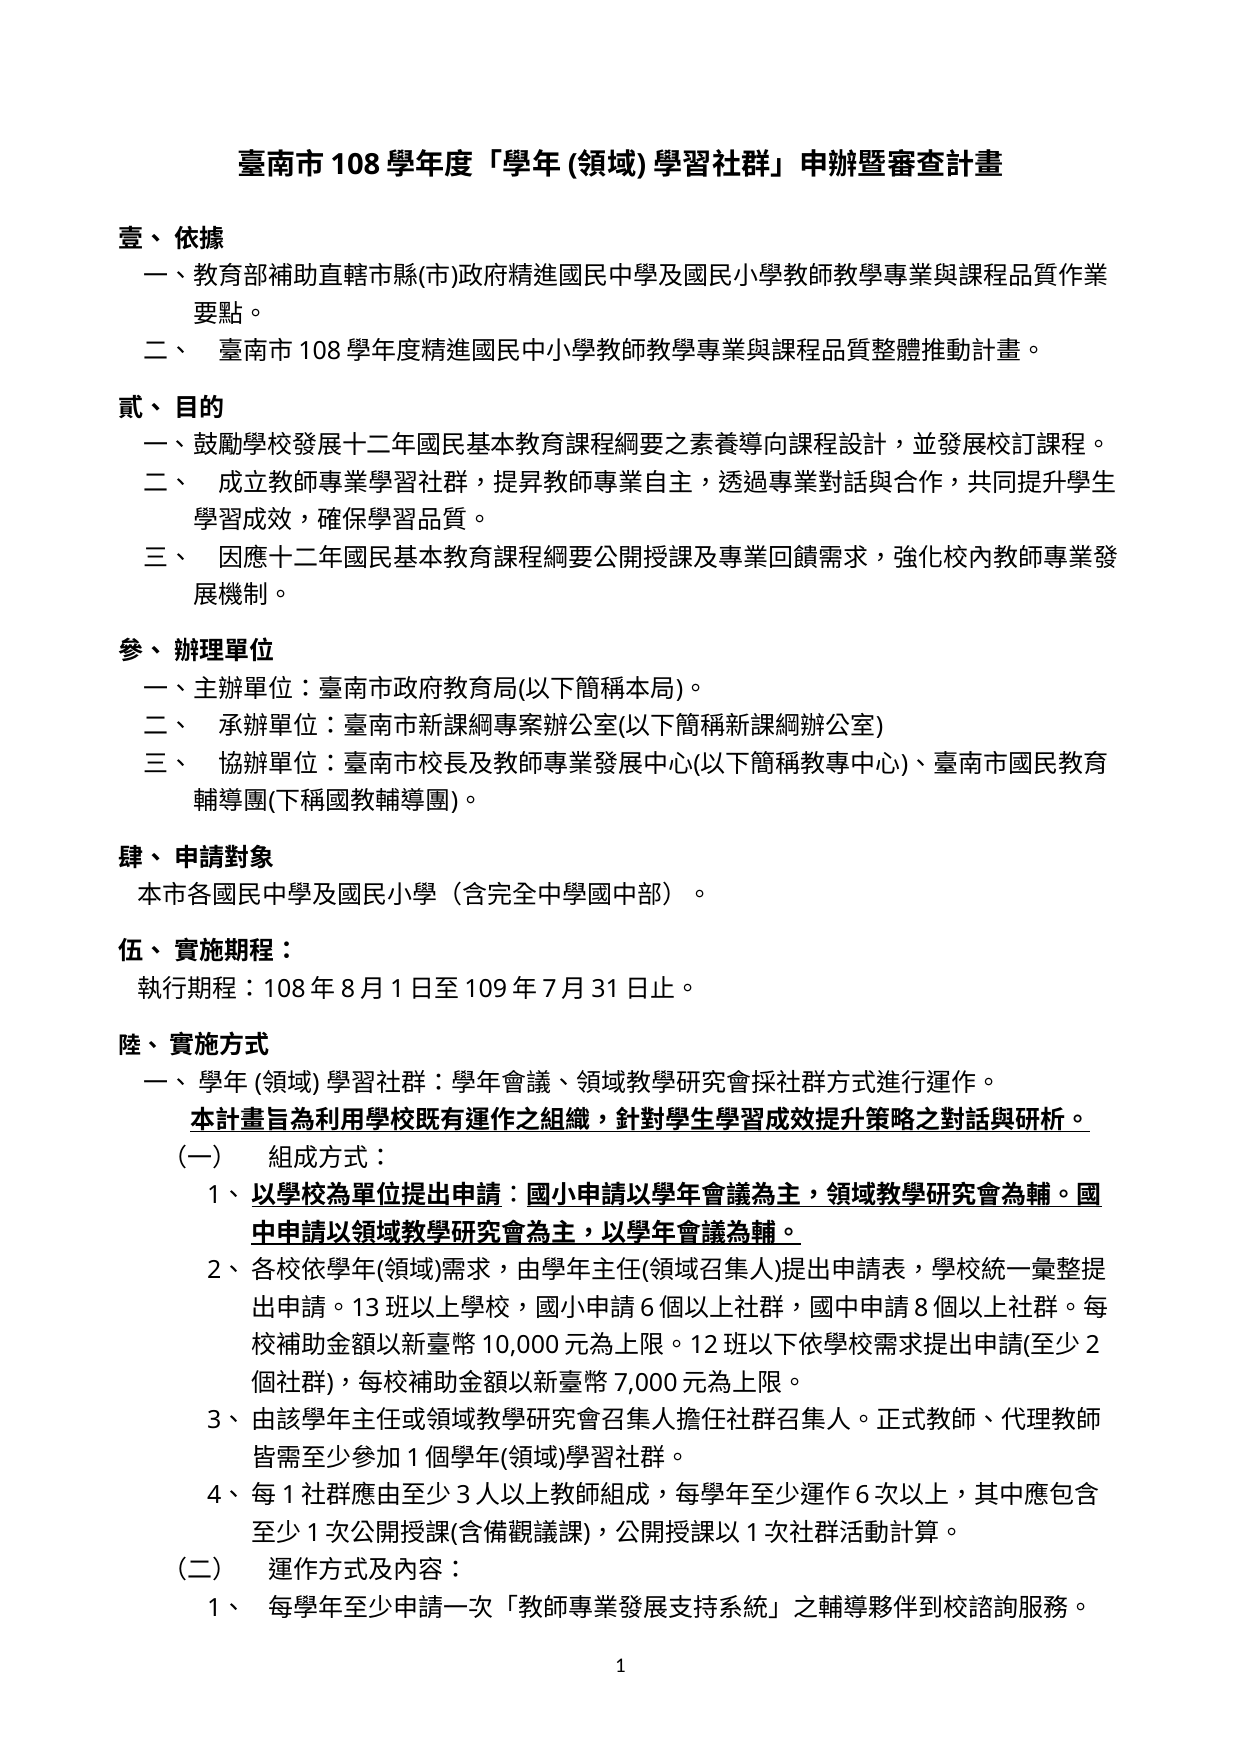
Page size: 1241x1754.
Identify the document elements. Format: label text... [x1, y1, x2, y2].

list 承辦單位：臺南市新課綱專案辦公室(以下簡稱新課綱辦公室) [143, 705, 1122, 743]
list 每1社群應由至少3人以上教師組成，每學年至少運作6次以上，其中應包含至少1次公開授課(含備觀議課)，公開授課以1次社群活動計算。 [207, 1474, 1122, 1549]
text 執行期程：108年8月1日至109年7月31日止。 [118, 968, 1122, 1005]
list 依據 [118, 218, 1122, 255]
list 申請對象 [118, 836, 1122, 874]
list 各校依學年(領域)需求，由學年主任(領域召集人)提出申請表，學校統一彙整提出申請。13班以上學校，國小申請6個以上社群，國中申請8個以上社群。每校補助金額以新臺幣10,000元為上限。12班以下依學校需求提出申請(至少2個社群)，每校補助金額以新臺幣7,000元為上限。 [207, 1249, 1122, 1399]
text 本市各國民中學及國民小學（含完全中學國中部）。 [118, 874, 1122, 911]
list 實施方式 [118, 1024, 1122, 1061]
list 運作方式及內容： [162, 1549, 1122, 1586]
list 臺南市108學年度精進國民中小學教師教學專業與課程品質整體推動計畫。 [143, 330, 1122, 368]
list 由該學年主任或領域教學研究會召集人擔任社群召集人。正式教師、代理教師皆需至少參加1個學年(領域)學習社群。 [207, 1399, 1122, 1474]
list 成立教師專業學習社群，提昇教師專業自主，透過專業對話與合作，共同提升學生學習成效，確保學習品質。 [143, 461, 1122, 536]
list 組成方式： [162, 1136, 1122, 1174]
list 以學校為單位提出申請：國小申請以學年會議為主，領域教學研究會為輔。國中申請以領域教學研究會為主，以學年會議為輔。 [207, 1174, 1122, 1249]
list 本計畫旨為利用學校既有運作之組織，針對學生學習成效提升策略之對話與研析。 [165, 1099, 1122, 1136]
list 教育部補助直轄市縣(市)政府精進國民中學及國民小學教師教學專業與課程品質作業要點。 [143, 255, 1122, 330]
list 因應十二年國民基本教育課程綱要公開授課及專業回饋需求，強化校內教師專業發展機制。 [143, 536, 1122, 611]
text 臺南市108學年度「學年 (領域) 學習社群」申辦暨審查計畫 [118, 124, 1122, 199]
list 每學年至少申請一次「教師專業發展支持系統」之輔導夥伴到校諮詢服務。 [207, 1586, 1122, 1624]
list 學年 (領域) 學習社群：學年會議、領域教學研究會採社群方式進行運作。 [143, 1061, 1122, 1099]
list 鼓勵學校發展十二年國民基本教育課程綱要之素養導向課程設計，並發展校訂課程。 [143, 424, 1122, 461]
list 實施期程： [118, 930, 1122, 968]
list 辦理單位 [118, 630, 1122, 668]
list 目的 [118, 386, 1122, 424]
list 協辦單位：臺南市校長及教師專業發展中心(以下簡稱教專中心)、臺南市國民教育輔導團(下稱國教輔導團)。 [143, 743, 1122, 818]
list 主辦單位：臺南市政府教育局(以下簡稱本局)。 [143, 668, 1122, 705]
